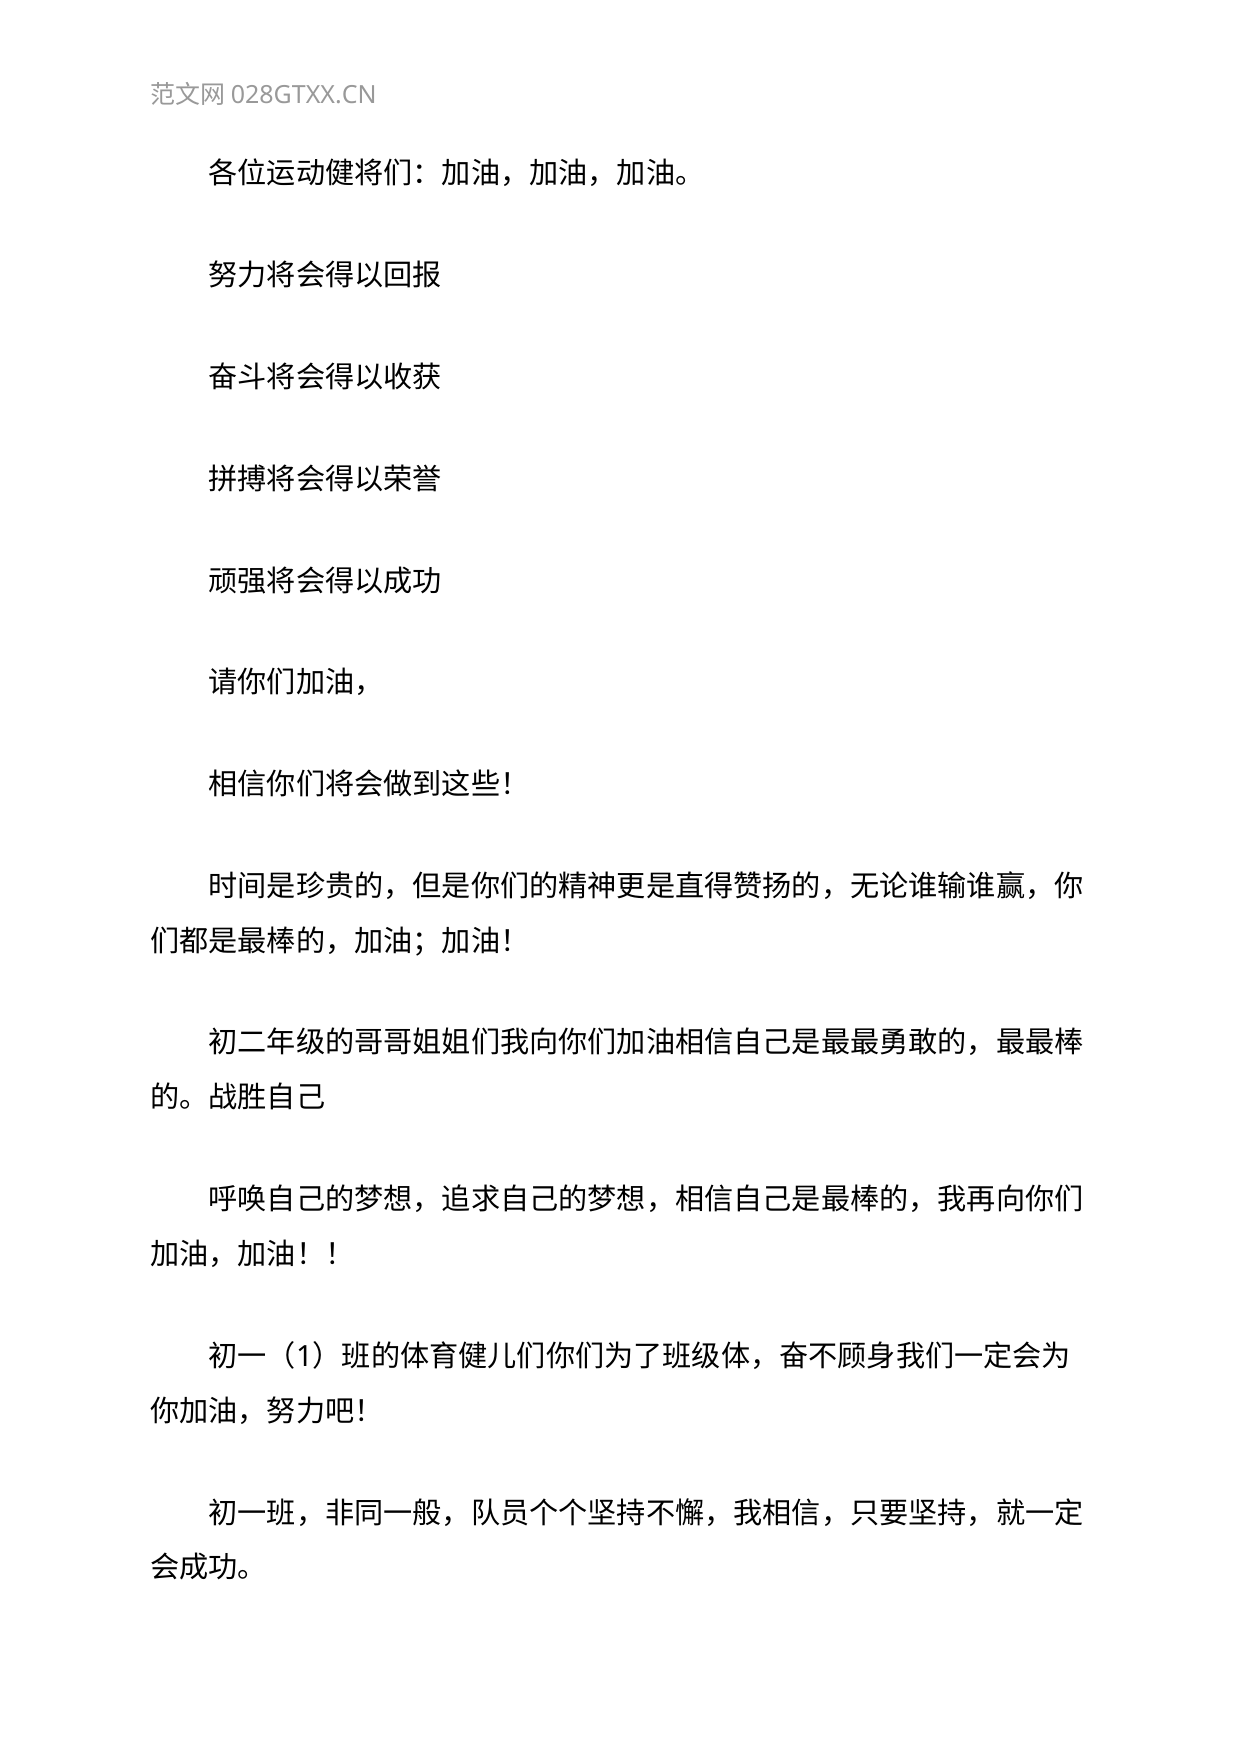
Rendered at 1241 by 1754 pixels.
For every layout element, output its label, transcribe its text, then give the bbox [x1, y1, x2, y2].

text 各位运动健将们：加油，加油，加油。 [150, 150, 1090, 192]
text 拼搏将会得以荣誉 [150, 455, 1090, 498]
text 顽强将会得以成功 [150, 557, 1090, 599]
text 努力将会得以回报 [150, 252, 1090, 294]
text 相信你们将会做到这些！ [150, 761, 1090, 803]
text 初二年级的哥哥姐姐们我向你们加油相信自己是最最勇敢的，最最棒的。战胜自己 [150, 1019, 1090, 1116]
text 奋斗将会得以收获 [150, 353, 1090, 396]
text 呼唤自己的梦想，追求自己的梦想，相信自己是最棒的，我再向你们加油，加油！！ [150, 1176, 1090, 1273]
text 初一班，非同一般，队员个个坚持不懈，我相信，只要坚持，就一定会成功。 [150, 1489, 1090, 1586]
text 请你们加油， [150, 659, 1090, 701]
text 时间是珍贵的，但是你们的精神更是直得赞扬的，无论谁输谁赢，你们都是最棒的，加油；加油！ [150, 862, 1090, 959]
text 初一（1）班的体育健儿们你们为了班级体，奋不顾身我们一定会为你加油，努力吧！ [150, 1332, 1090, 1430]
